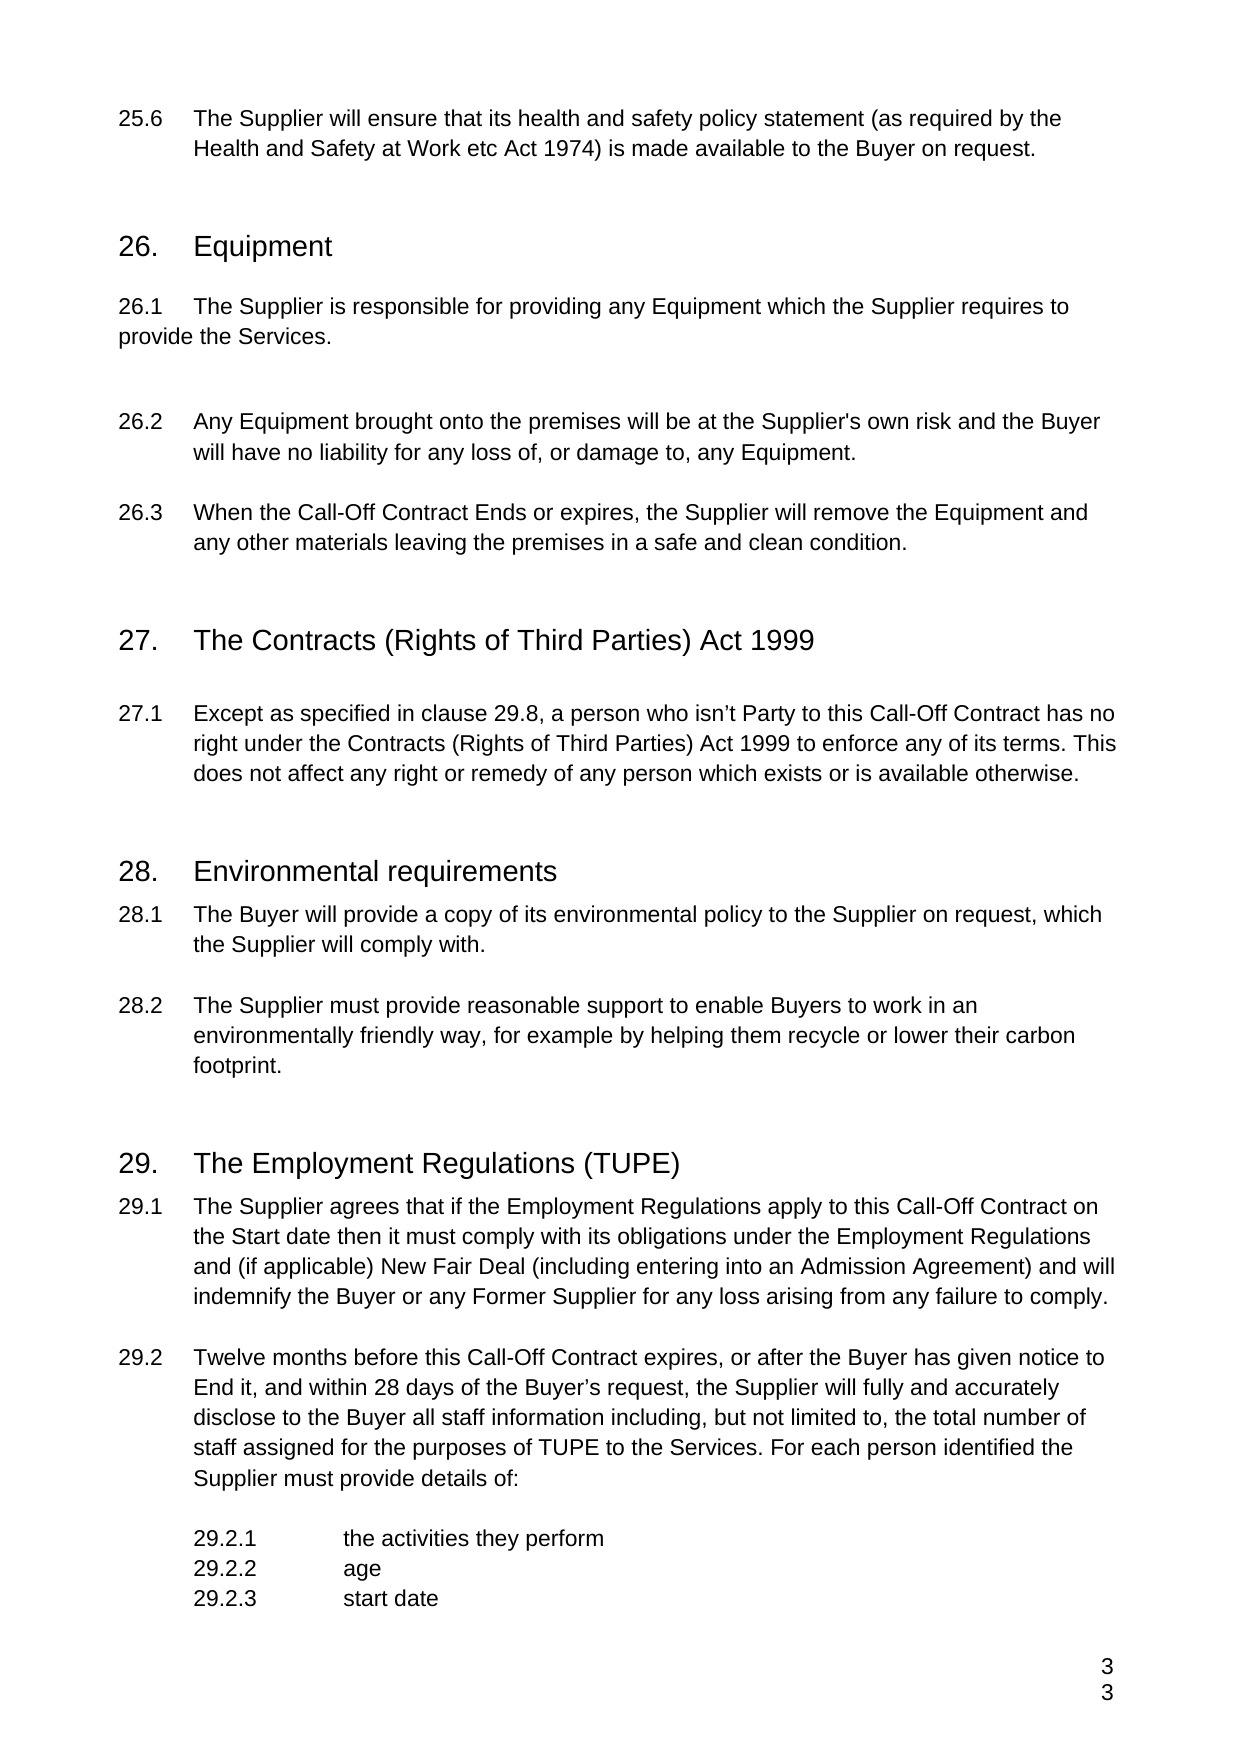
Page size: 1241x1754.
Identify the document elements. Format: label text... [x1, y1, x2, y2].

text 29.2 Twelve months before this Call-Off Contract expires, or after the Buyer has given notice to End it, and within 28 days of the Buyer’s request, the Supplier will fully and accurately disclose to the Buyer all staff information including, but not limited to, the total number of staff assigned for the purposes of TUPE to the Services. For each person identified the Supplier must provide details of: [118, 1344, 1122, 1491]
text 26.1 The Supplier is responsible for providing any Equipment which the Supplier requires to provide the Services. [118, 293, 1122, 349]
text 29.1 The Supplier agrees that if the Employment Regulations apply to this Call-Off Contract on the Start date then it must comply with its obligations under the Employment Regulations and (if applicable) New Fair Deal (including entering into an Admission Agreement) and will indemnify the Buyer or any Former Supplier for any loss arising from any failure to comply. [118, 1193, 1122, 1310]
text 28.2 The Supplier must provide reasonable support to enable Buyers to work in an environmentally friendly way, for example by helping them recycle or lower their carbon footprint. [118, 992, 1122, 1078]
text 29.2.3 start date [118, 1585, 1122, 1612]
text 29.2.1 the activities they perform [118, 1525, 1122, 1551]
subtitle 27. The Contracts (Rights of Third Parties) Act 1999 [118, 623, 1122, 656]
text 28.1 The Buyer will provide a copy of its environmental policy to the Supplier on request, which the Supplier will comply with. [118, 901, 1122, 958]
subtitle 28. Environmental requirements [118, 854, 1122, 888]
text 25.6 The Supplier will ensure that its health and safety policy statement (as required by the Health and Safety at Work etc Act 1974) is made available to the Buyer on request. [118, 105, 1122, 162]
text 26.2 Any Equipment brought onto the premises will be at the Supplier's own risk and the Buyer will have no liability for any loss of, or damage to, any Equipment. [118, 408, 1122, 465]
subtitle 26. Equipment [118, 229, 1122, 263]
text 26.3 When the Call-Off Contract Ends or expires, the Supplier will remove the Equipment and any other materials leaving the premises in a safe and clean condition. [118, 499, 1122, 556]
subtitle 29. The Employment Regulations (TUPE) [118, 1146, 1122, 1179]
text 29.2.2 age [118, 1555, 1122, 1582]
text 27.1 Except as specified in clause 29.8, a person who isn’t Party to this Call-Off Contract has no right under the Contracts (Rights of Third Parties) Act 1999 to enforce any of its terms. This does not affect any right or remedy of any person which exists or is available otherwise. [118, 700, 1122, 787]
